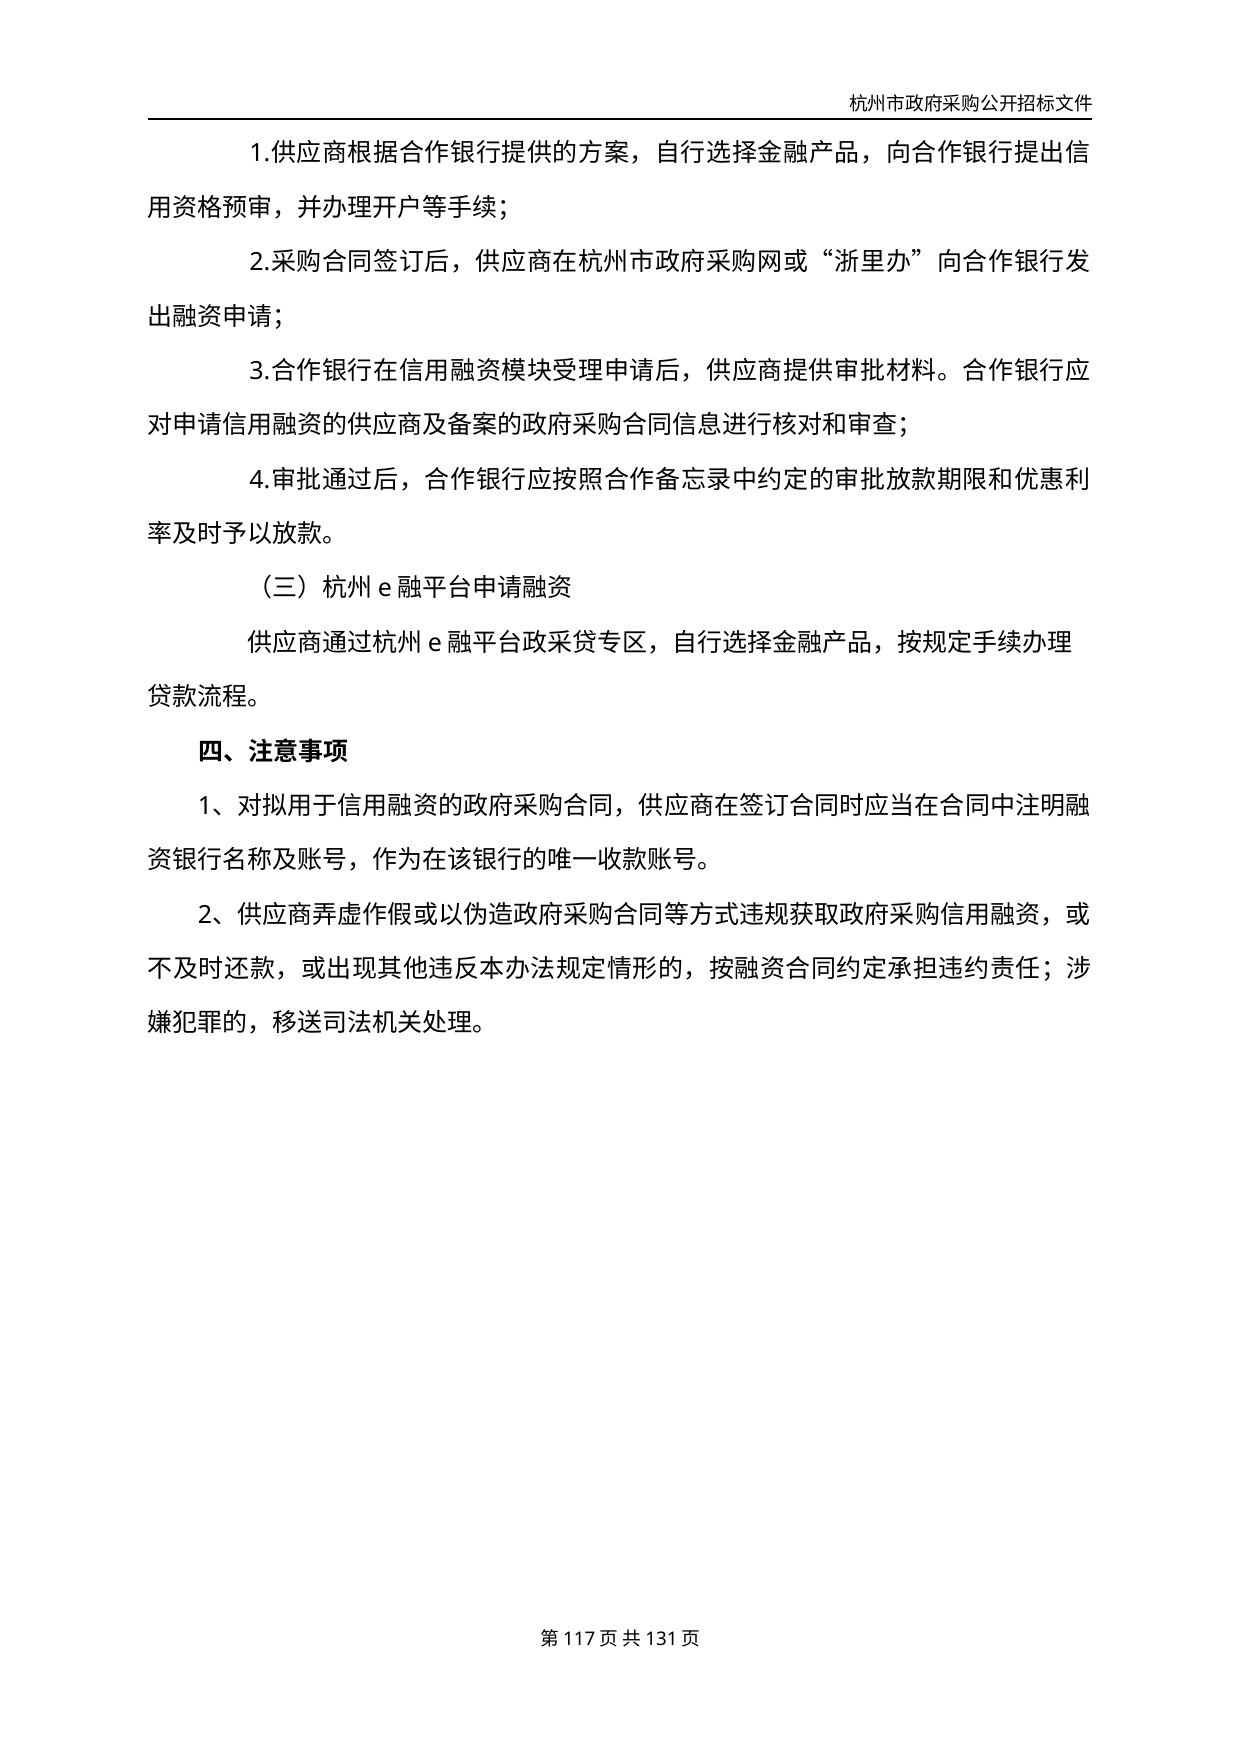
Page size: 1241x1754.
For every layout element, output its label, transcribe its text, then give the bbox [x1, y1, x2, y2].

text 1、对拟用于信用融资的政府采购合同，供应商在签订合同时应当在合同中注明融资银行名称及账号，作为在该银行的唯一收款账号。 [148, 785, 1092, 876]
text 4.审批通过后，合作银行应按照合作备忘录中约定的审批放款期限和优惠利率及时予以放款。 [148, 459, 1092, 550]
subtitle 供应商通过杭州e融平台政采贷专区，自行选择金融产品，按规定手续办理贷款流程。 [148, 622, 1092, 713]
text 2.采购合同签订后，供应商在杭州市政府采购网或“浙里办”向合作银行发出融资申请； [148, 242, 1092, 332]
text 2、供应商弄虚作假或以伪造政府采购合同等方式违规获取政府采购信用融资，或不及时还款，或出现其他违反本办法规定情形的，按融资合同约定承担违约责任；涉嫌犯罪的，移送司法机关处理。 [148, 894, 1092, 1039]
text 3.合作银行在信用融资模块受理申请后，供应商提供审批材料。合作银行应对申请信用融资的供应商及备案的政府采购合同信息进行核对和审查； [148, 350, 1092, 441]
text 四、注意事项 [148, 731, 1092, 767]
subtitle （三）杭州e融平台申请融资 [148, 568, 1092, 604]
text 1.供应商根据合作银行提供的方案，自行选择金融产品，向合作银行提出信用资格预审，并办理开户等手续； [148, 133, 1092, 223]
